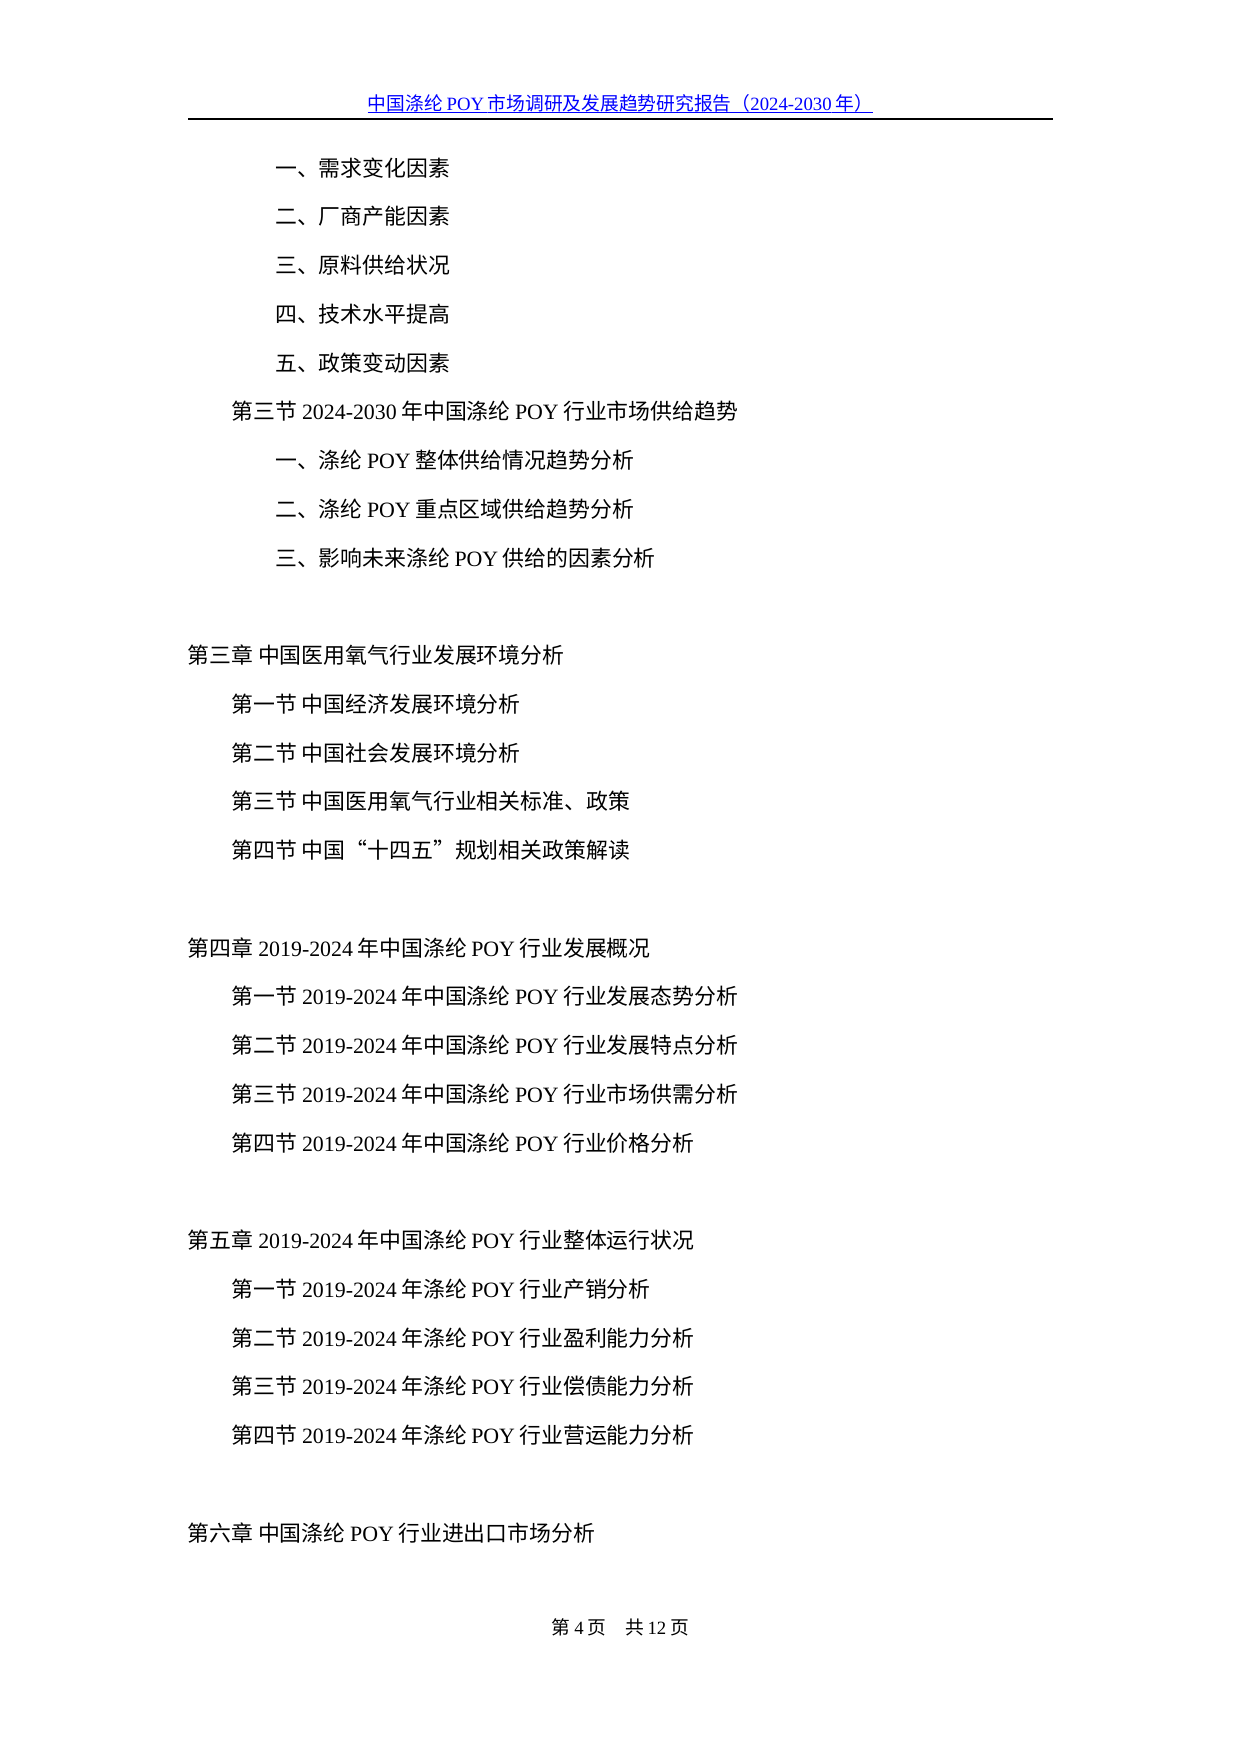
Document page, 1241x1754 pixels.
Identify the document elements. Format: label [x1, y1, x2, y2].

text [187, 150, 1053, 1548]
